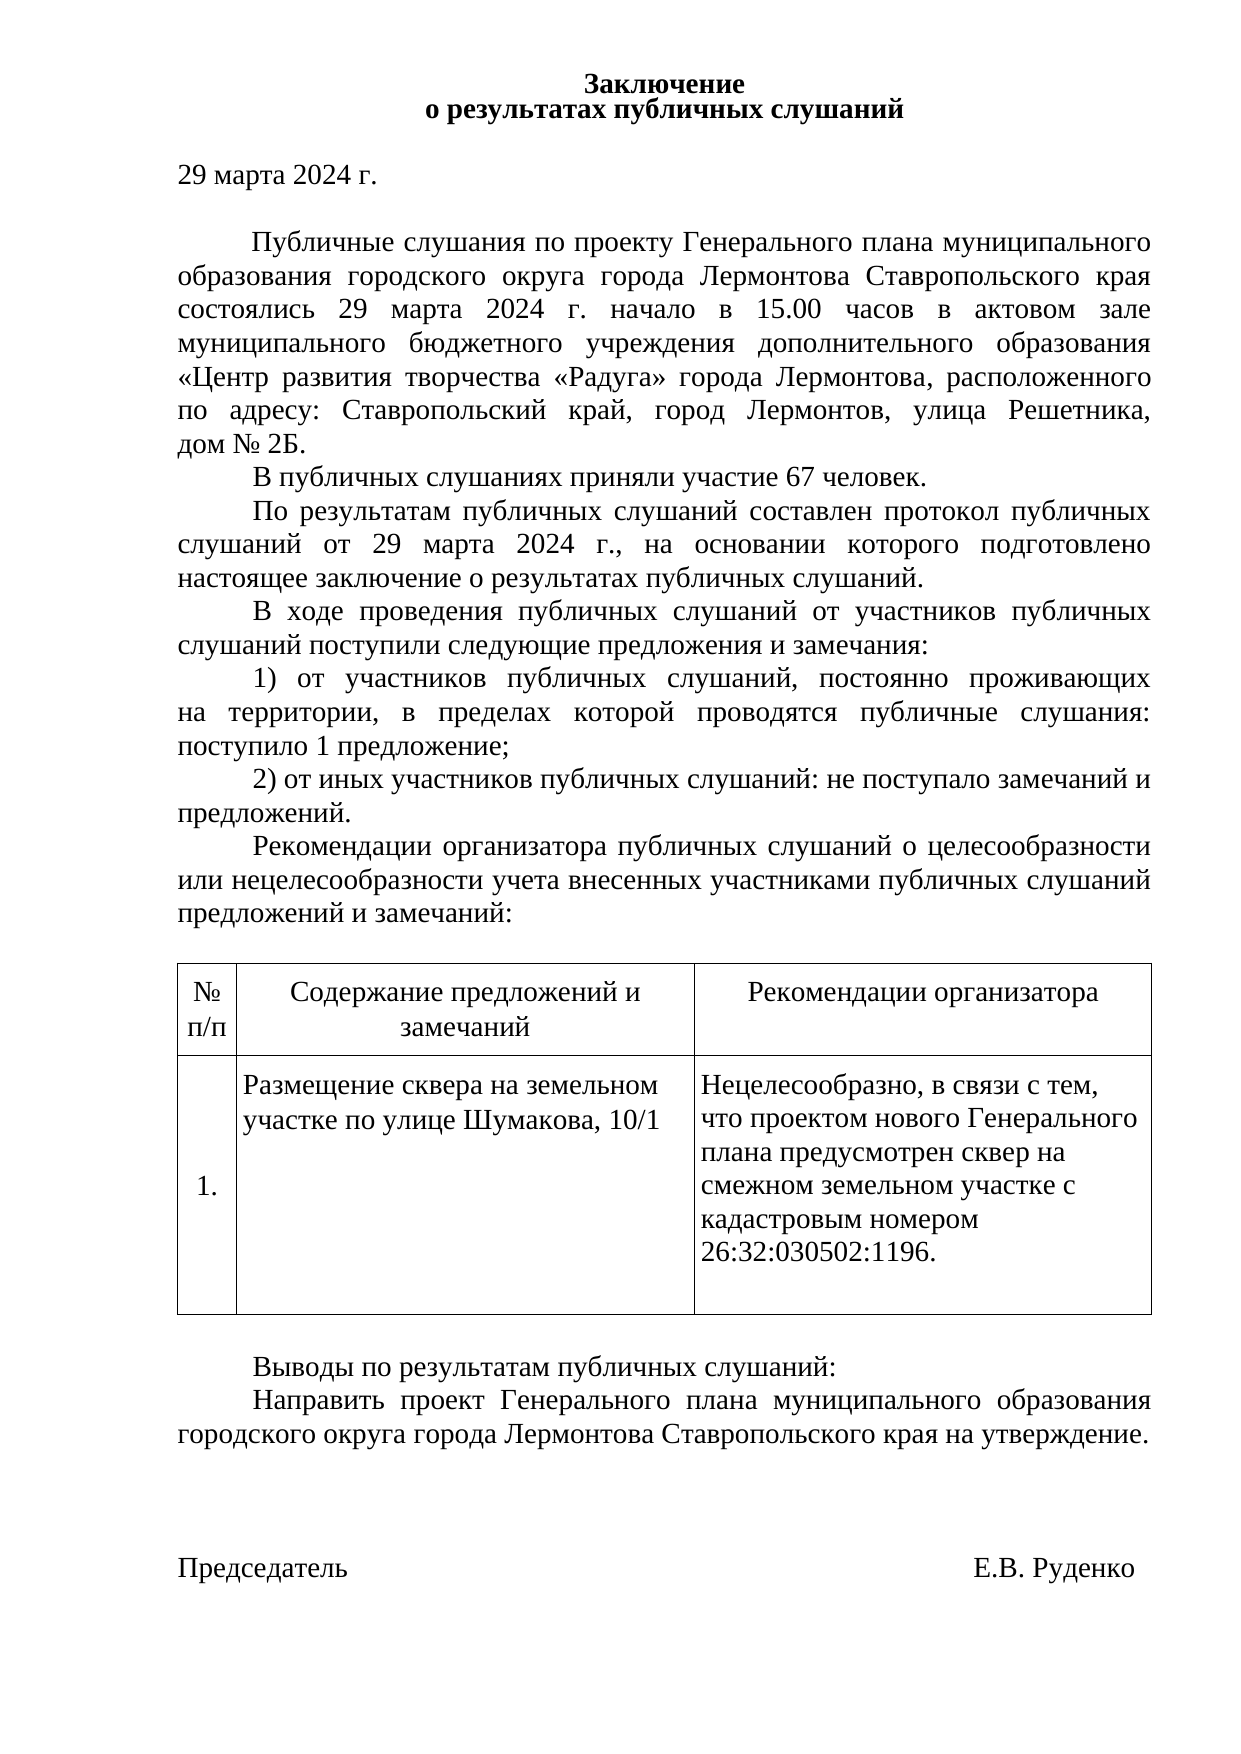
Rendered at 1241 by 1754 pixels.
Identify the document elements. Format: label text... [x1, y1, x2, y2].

text В ходе проведения публичных слушаний от участников публичных слушаний поступили следующие предложения и замечания: [177, 593, 1152, 661]
text Выводы по результатам публичных слушаний: [177, 1349, 1152, 1382]
text По результатам публичных слушаний составлен протокол публичных слушаний от 29 марта 2024 г., на основании которого подготовлено настоящее заключение о результатах публичных слушаний. [177, 493, 1152, 593]
text Публичные слушания по проекту Генерального плана муниципального образования городского округа города Лермонтова Ставропольского края состоялись 29 марта 2024 г. начало в 15.00 часов в актовом зале муниципального бюджетного учреждения дополнительного образования «Центр развития творчества «Радуга» города Лермонтова, расположенного по адресу: Ставропольский край, город Лермонтов, улица Решетника, дом № 2Б. [177, 224, 1152, 325]
text Публичные слушания по проекту Генерального плана муниципального образования городского округа города Лермонтова Ставропольского края состоялись 29 марта 2024 г. начало в 15.00 часов в актовом зале муниципального бюджетного учреждения дополнительного образования «Центр развития творчества «Радуга» города Лермонтова, расположенного по адресу: Ставропольский край, город Лермонтов, улица Решетника, дом № 2Б. [177, 359, 1152, 459]
table_header Содержание предложений и замечаний [237, 964, 694, 1055]
table_header Рекомендации организатора [695, 964, 1151, 1055]
table_header № п/п [178, 964, 236, 1055]
text 29 марта 2024 г. [177, 157, 1152, 191]
table_cell 1. [178, 1056, 236, 1314]
text о результатах публичных слушаний [177, 99, 1152, 124]
text Заключение [177, 74, 1152, 99]
text Рекомендации организатора публичных слушаний о целесообразности или нецелесообразности учета внесенных участниками публичных слушаний предложений и замечаний: [177, 828, 1152, 929]
text Направить проект Генерального плана муниципального образования городского округа города Лермонтова Ставропольского края на утверждение. [177, 1382, 1152, 1449]
text 2) от иных участников публичных слушаний: не поступало замечаний и предложений. [177, 761, 1152, 828]
table_cell Размещение сквера на земельном участке по улице Шумакова, 10/1 [237, 1056, 694, 1314]
text 1) от участников публичных слушаний, постоянно проживающих на территории, в пределах которой проводятся публичные слушания: поступило 1 предложение; [177, 661, 1152, 761]
text В публичных слушаниях приняли участие 67 человек. [177, 459, 1152, 493]
text Председатель Е.В. Руденко [177, 1550, 1152, 1583]
table_cell Нецелесообразно, в связи с тем, что проектом нового Генерального плана предусмотрен сквер на смежном земельном участке с кадастровым номером 26:32:030502:1196. [695, 1056, 1151, 1314]
